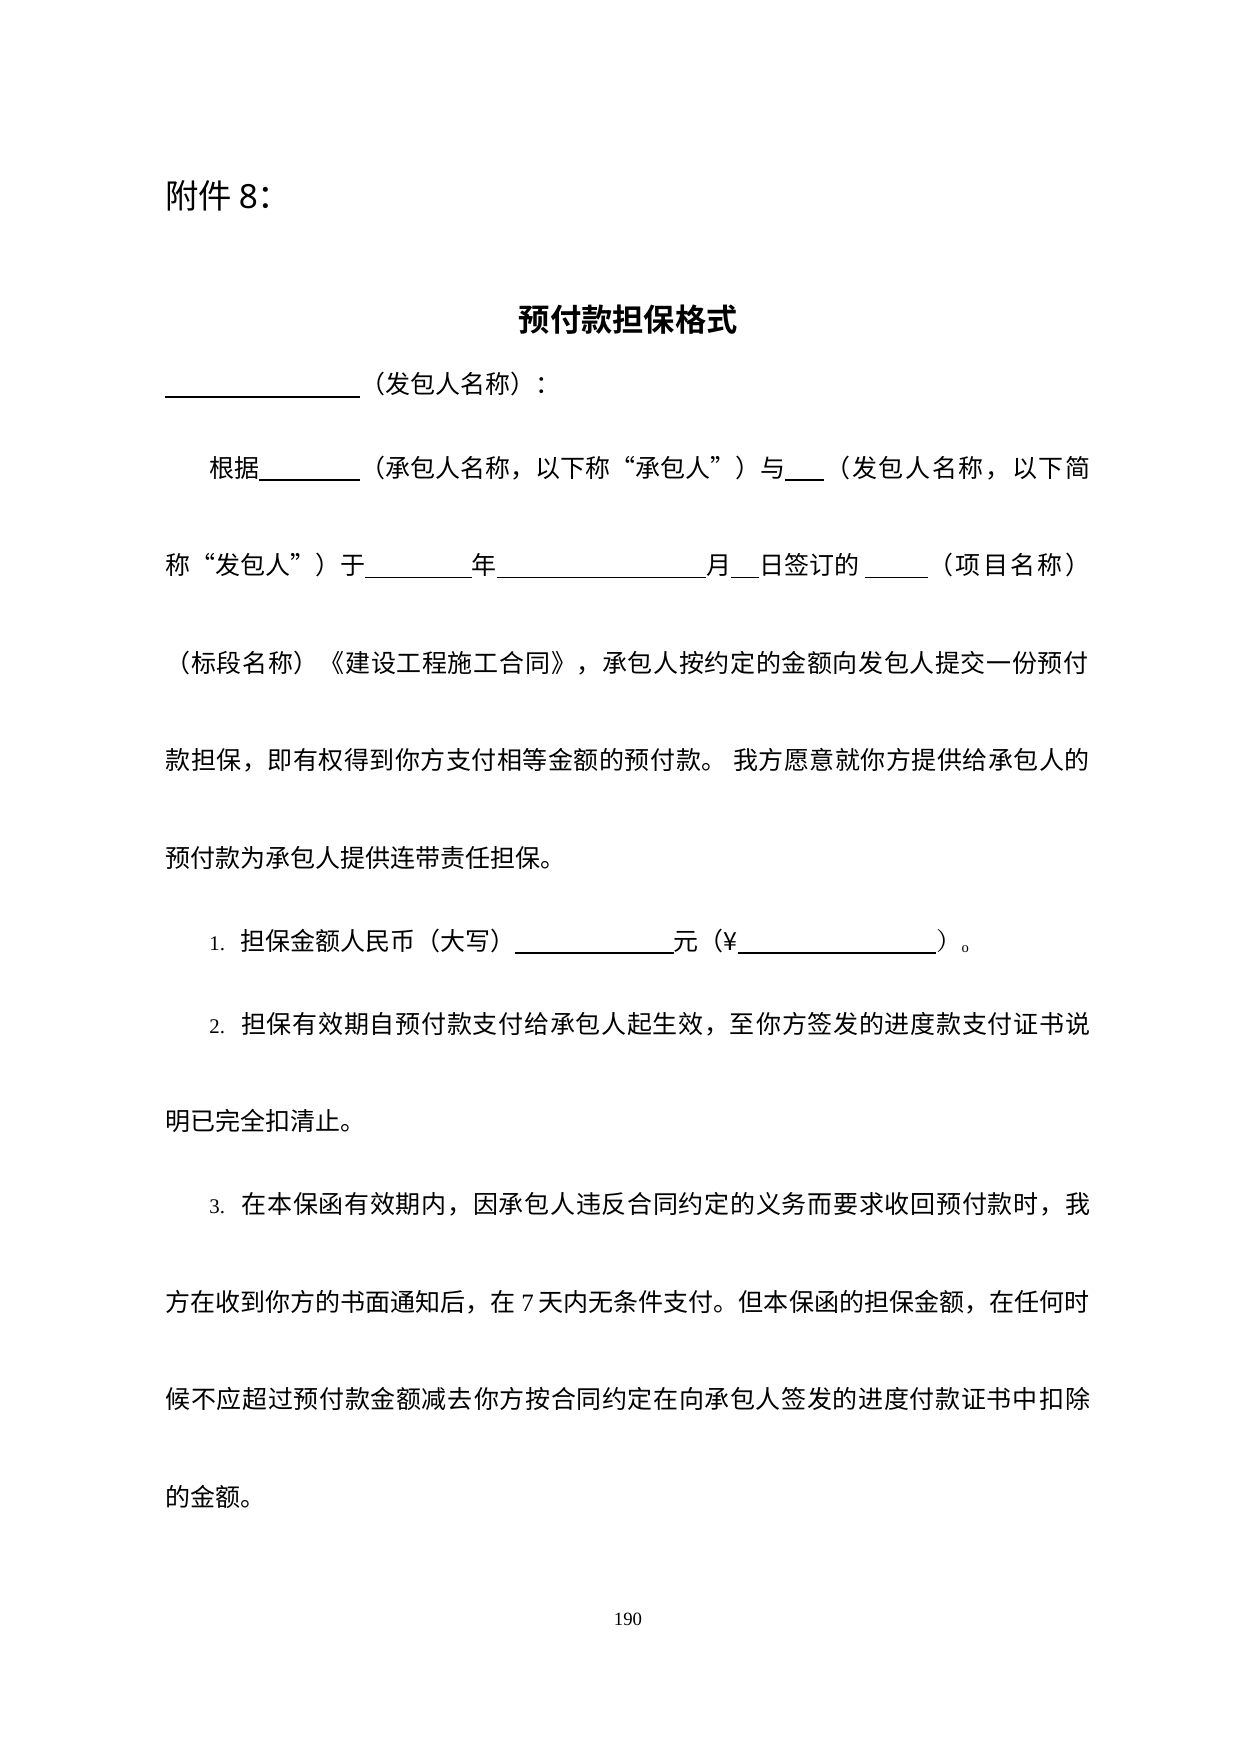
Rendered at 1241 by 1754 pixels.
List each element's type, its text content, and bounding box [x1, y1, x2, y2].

subtitle 附件8： [165, 162, 1090, 227]
text 根据 （承包人名称，以下称“承包人”）与 （发包人名称，以下简称“发包人”）于 年 月 日签订的 （项目名称） （标段名称）《建设工程施工合同》，承包人按约定的金额向发包人提交一份预付款担保，即有权得到你方支付相等金额的预付款。 我方愿意就你方提供给承包人的预付款为承包人提供连带责任担保。 [165, 434, 1090, 889]
list 担保有效期自预付款支付给承包人起生效，至你方签发的进度款支付证书说明已完全扣清止。 [165, 990, 1090, 1152]
list 在本保函有效期内，因承包人违反合同约定的义务而要求收回预付款时，我方在收到你方的书面通知后，在7天内无条件支付。但本保函的担保金额，在任何时候不应超过预付款金额减去你方按合同约定在向承包人签发的进度付款证书中扣除的金额。 [165, 1171, 1090, 1528]
text 预付款担保格式 [165, 286, 1090, 351]
list 担保金额人民币（大写） 元（¥ ）o [165, 907, 1090, 972]
text （发包人名称）： [165, 351, 1090, 416]
